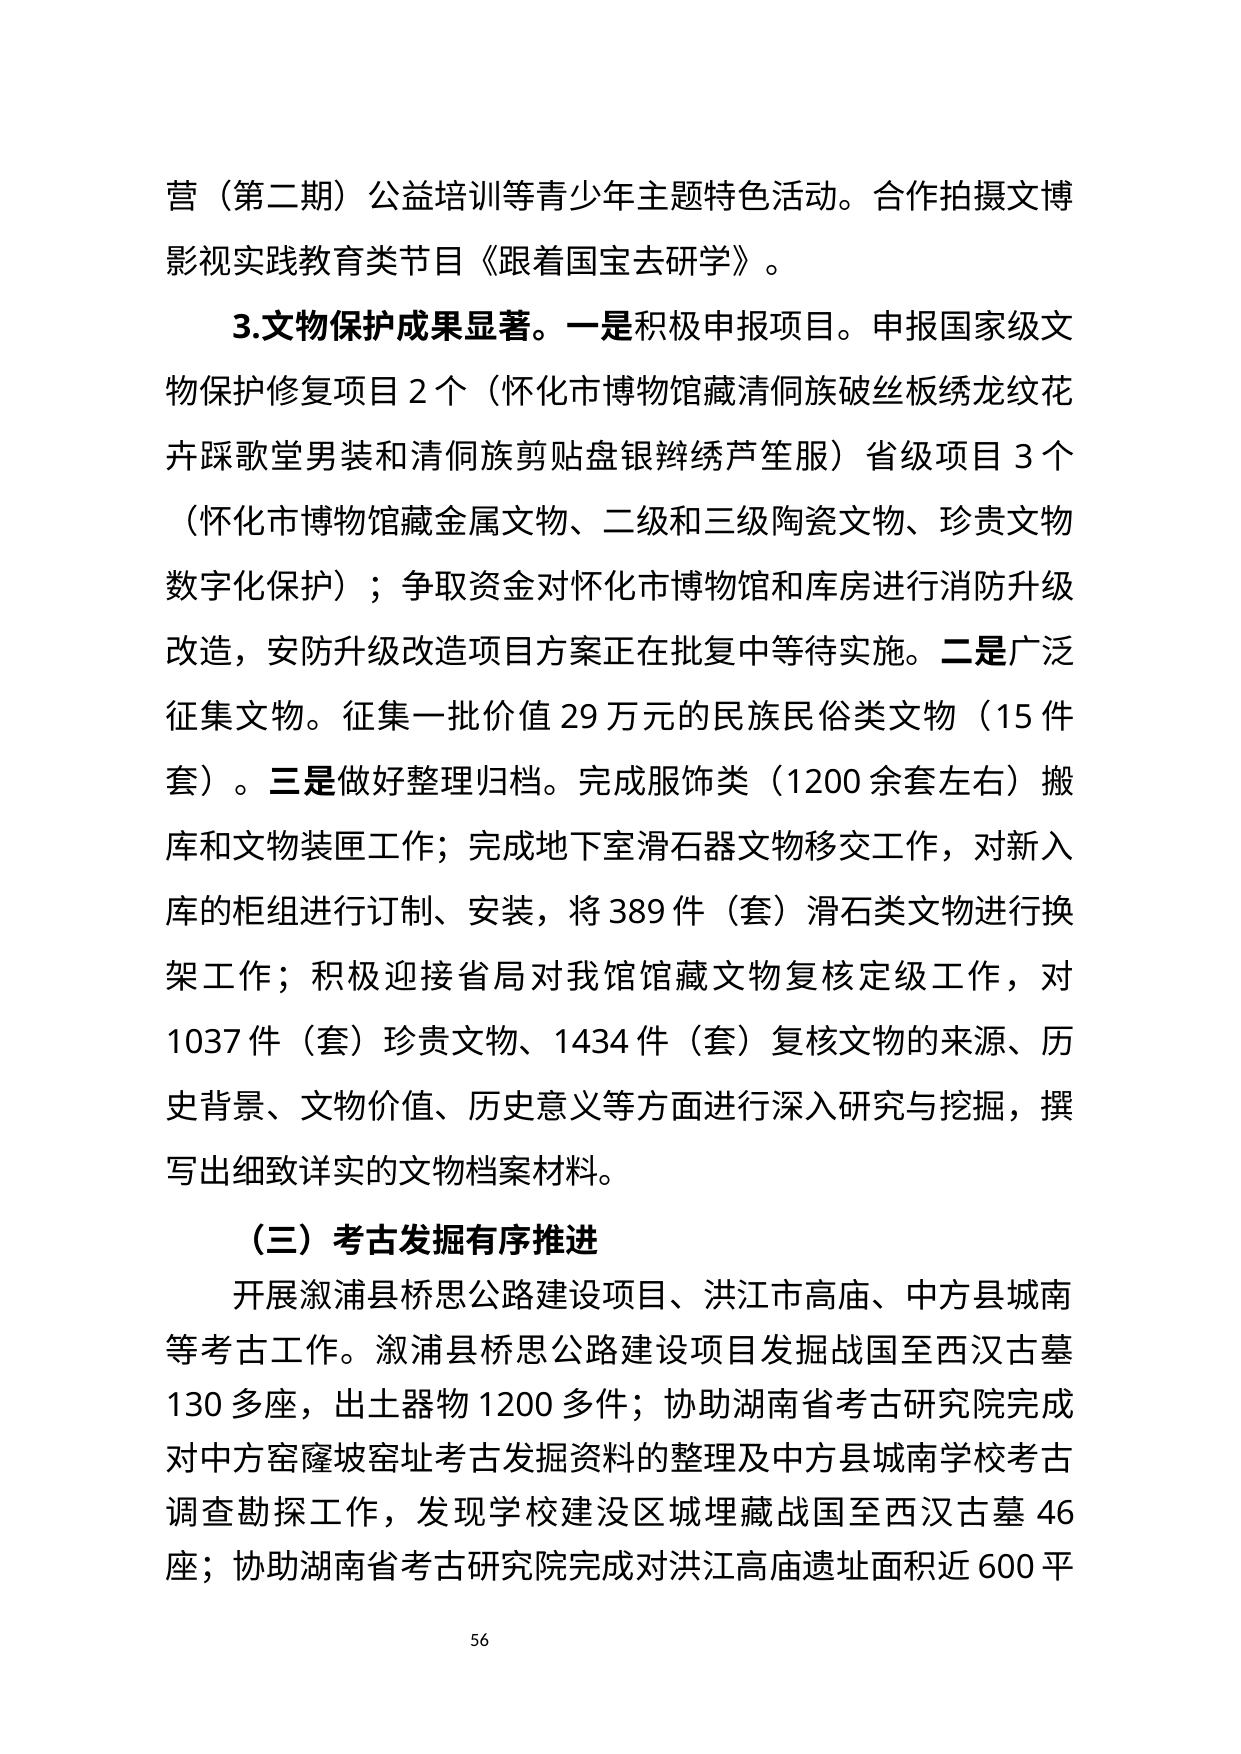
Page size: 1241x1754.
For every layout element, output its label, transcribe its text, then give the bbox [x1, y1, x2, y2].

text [165, 1264, 1075, 1589]
text 3.文物保护成果显著。一是积极申报项目。申报国家级文物保护修复项目2个（怀化市博物馆藏清侗族破丝板绣龙纹花卉踩歌堂男装和清侗族剪贴盘银辫绣芦笙服）省级项目3个（怀化市博物馆藏金属文物、二级和三级陶瓷文物、珍贵文物数字化保护）；争取资金对怀化市博物馆和库房进行消防升级改造，安防升级改造项目方案正在批复中等待实施。二是广泛征集文物。征集一批价值29万元的民族民俗类文物（15件套）。三是做好整理归档。完成服饰类（1200余套左右）搬库和文物装匣工作；完成地下室滑石器文物移交工作，对新入库的柜组进行订制、安装，将389件（套）滑石类文物进行换架工作；积极迎接省局对我馆馆藏文物复核定级工作，对1037件（套）珍贵文物、1434件（套）复核文物的来源、历史背景、文物价值、历史意义等方面进行深入研究与挖掘，撰写出细致详实的文物档案材料。 [165, 292, 1075, 1202]
text （三）考古发掘有序推进 [165, 1202, 1075, 1264]
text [165, 162, 1075, 292]
